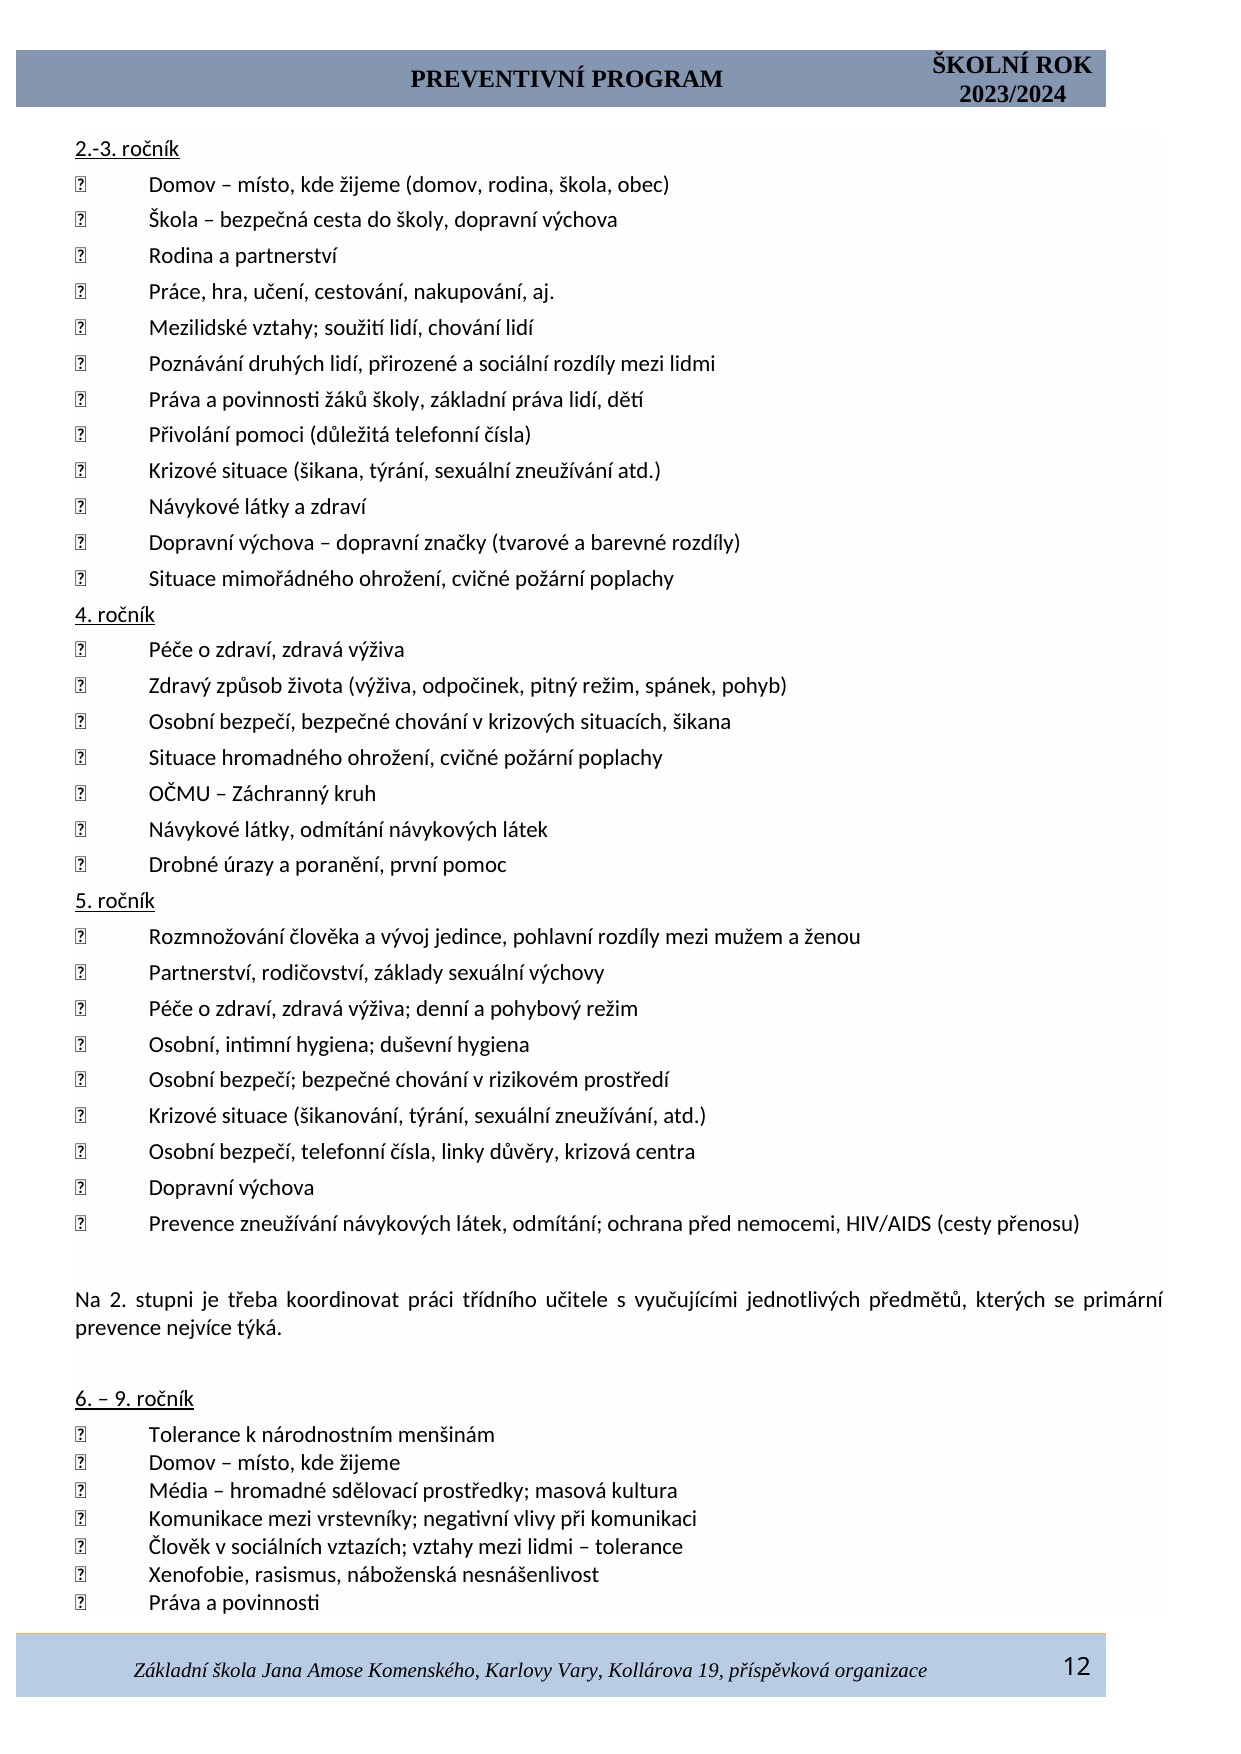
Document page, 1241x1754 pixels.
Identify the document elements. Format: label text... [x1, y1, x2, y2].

text  Návykové látky a zdraví [75, 492, 1165, 520]
text  Prevence zneužívání návykových látek, odmítání; ochrana před nemocemi, HIV/AIDS (cesty přenosu) [75, 1209, 1165, 1237]
text  Práva a povinnosti žáků školy, základní práva lidí, dětí [75, 385, 1165, 413]
text  Návykové látky, odmítání návykových látek [75, 815, 1165, 843]
text 4. ročník [75, 600, 1165, 628]
text  Osobní bezpečí, telefonní čísla, linky důvěry, krizová centra [75, 1137, 1165, 1165]
text  Partnerství, rodičovství, základy sexuální výchovy [75, 958, 1165, 986]
text  Krizové situace (šikanování, týrání, sexuální zneužívání, atd.) [75, 1101, 1165, 1129]
text  Osobní bezpečí; bezpečné chování v rizikovém prostředí [75, 1066, 1165, 1093]
text  Práva a povinnosti [75, 1588, 1165, 1616]
text  Mezilidské vztahy; soužití lidí, chování lidí [75, 313, 1165, 341]
text  Situace mimořádného ohrožení, cvičné požární poplachy [75, 564, 1165, 592]
text  Krizové situace (šikana, týrání, sexuální zneužívání atd.) [75, 456, 1165, 484]
text  Situace hromadného ohrožení, cvičné požární poplachy [75, 743, 1165, 771]
text  Škola – bezpečná cesta do školy, dopravní výchova [75, 206, 1165, 233]
text 6. – 9. ročník [75, 1384, 1165, 1412]
text 2.-3. ročník [75, 134, 1165, 162]
text  Péče o zdraví, zdravá výživa [75, 636, 1165, 663]
text 5. ročník [75, 886, 1165, 914]
text  Tolerance k národnostním menšinám [75, 1420, 1165, 1448]
text  OČMU – Záchranný kruh [75, 779, 1165, 807]
text  Xenofobie, rasismus, náboženská nesnášenlivost [75, 1560, 1165, 1588]
text  Komunikace mezi vrstevníky; negativní vlivy při komunikaci [75, 1504, 1165, 1532]
text  Média – hromadné sdělovací prostředky; masová kultura [75, 1476, 1165, 1504]
text  Osobní bezpečí, bezpečné chování v krizových situacích, šikana [75, 707, 1165, 735]
text  Práce, hra, učení, cestování, nakupování, aj. [75, 277, 1165, 305]
text  Rodina a partnerství [75, 241, 1165, 269]
text  Domov – místo, kde žijeme [75, 1448, 1165, 1476]
text  Dopravní výchova – dopravní značky (tvarové a barevné rozdíly) [75, 528, 1165, 556]
text  Osobní, intimní hygiena; duševní hygiena [75, 1030, 1165, 1058]
text  Zdravý způsob života (výživa, odpočinek, pitný režim, spánek, pohyb) [75, 671, 1165, 699]
text  Rozmnožování člověka a vývoj jedince, pohlavní rozdíly mezi mužem a ženou [75, 922, 1165, 950]
text  Péče o zdraví, zdravá výživa; denní a pohybový režim [75, 994, 1165, 1022]
text  Přivolání pomoci (důležitá telefonní čísla) [75, 421, 1165, 448]
text  Člověk v sociálních vztazích; vztahy mezi lidmi – tolerance [75, 1532, 1165, 1560]
text Na 2. stupni je třeba koordinovat práci třídního učitele s vyučujícími jednotlivých předmětů, kterých se primární prevence nejvíce týká. [75, 1285, 1165, 1341]
text  Dopravní výchova [75, 1173, 1165, 1201]
text  Poznávání druhých lidí, přirozené a sociální rozdíly mezi lidmi [75, 349, 1165, 377]
text  Drobné úrazy a poranění, první pomoc [75, 851, 1165, 878]
text  Domov – místo, kde žijeme (domov, rodina, škola, obec) [75, 170, 1165, 198]
